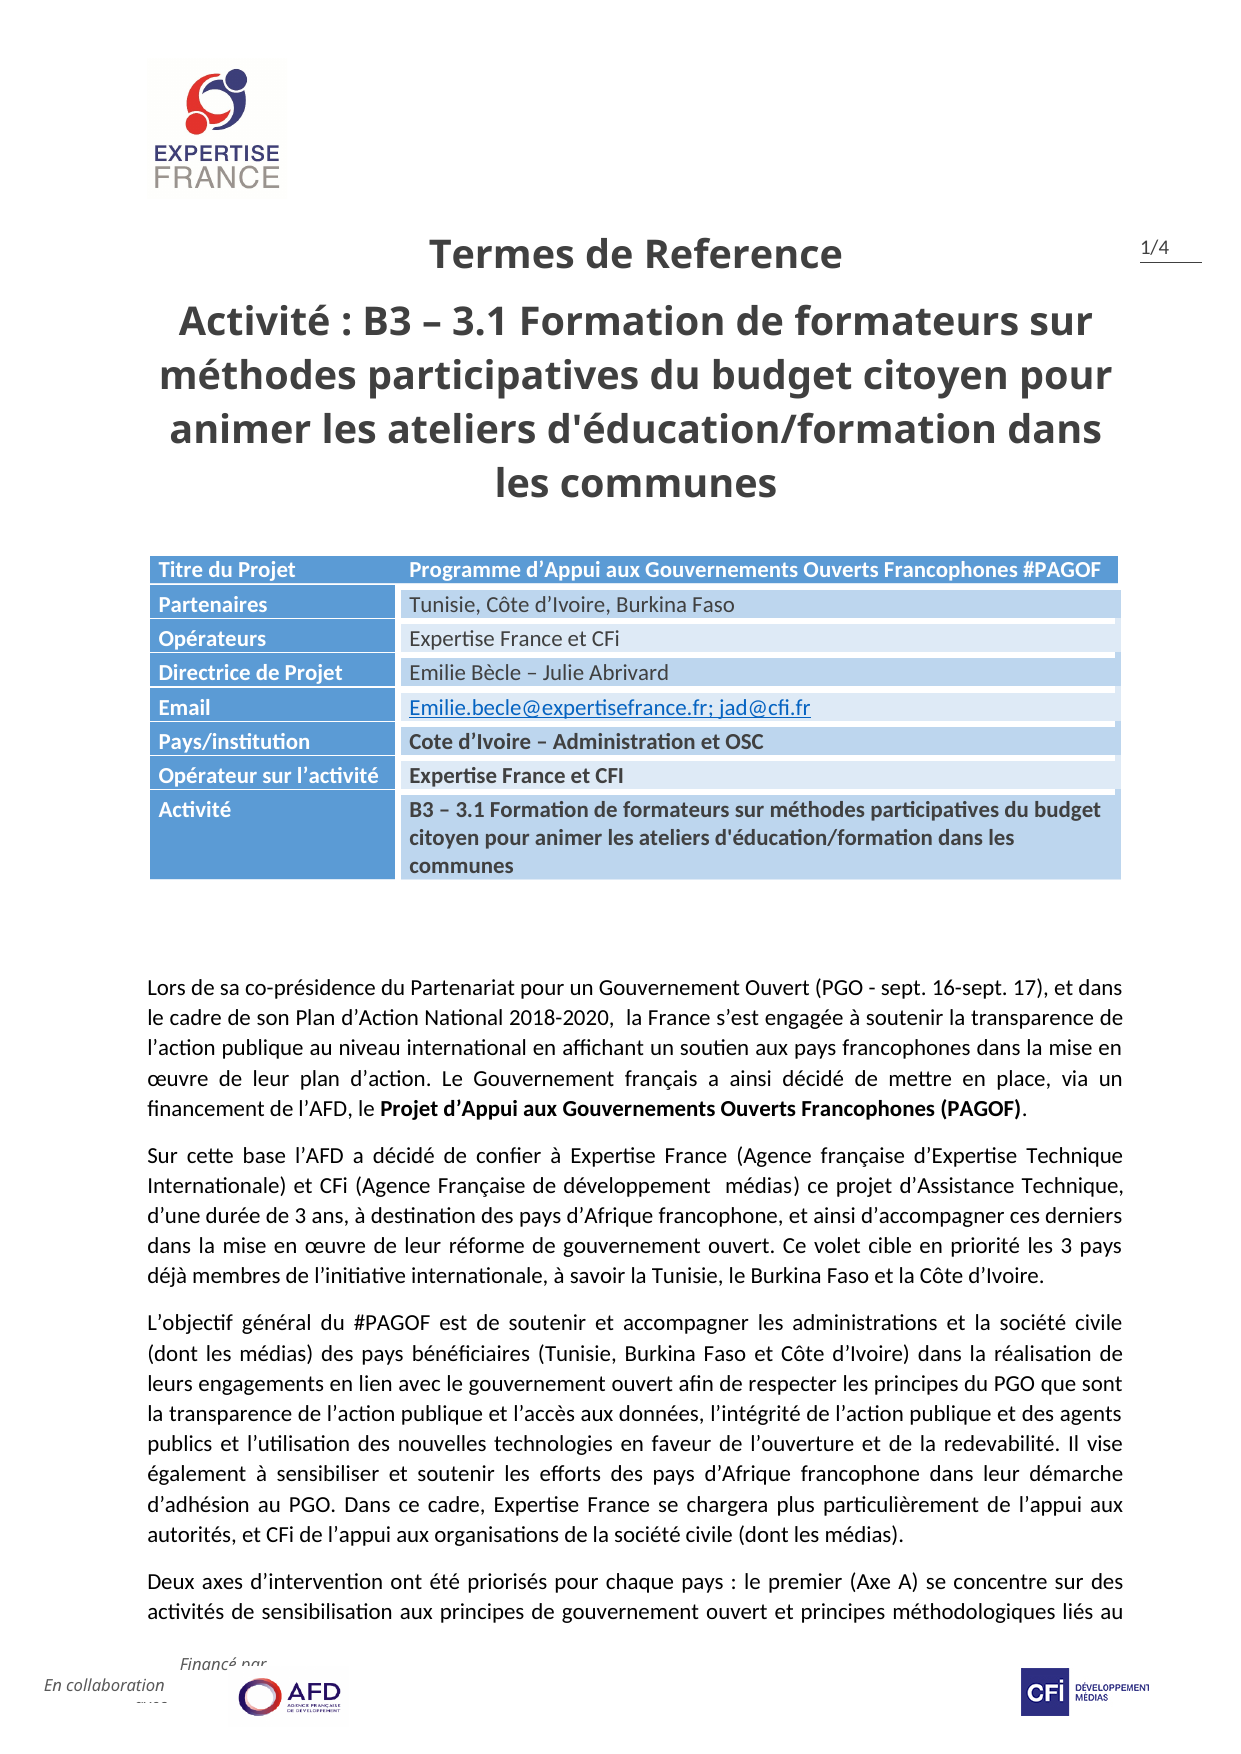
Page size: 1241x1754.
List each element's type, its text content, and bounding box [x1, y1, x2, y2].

picture [147, 58, 288, 199]
text Lors de sa co-présidence du Partenariat pour un Gouvernement Ouvert (PGO - sept. 16-sept. 17), et dans le cadre de son Plan d’Action National 2018-2020, la France s’est engagée à soutenir la transparence de l’action publique au niveau international en affichant un soutien aux pays francophones dans la mise en œuvre de leur plan d’action. Le Gouvernement français a ainsi décidé de mettre en place, via un financement de l’AFD, le Projet d’Appui aux Gouvernements Ouverts Francophones (PAGOF). [147, 973, 1125, 1122]
table_cell Email [150, 688, 395, 721]
table_cell Expertise France et CFi [401, 618, 1121, 652]
picture [228, 1666, 350, 1727]
table_cell Partenaires [150, 585, 395, 618]
table_cell Emilie Bècle – Julie Abrivard [401, 652, 1121, 686]
table_cell Directrice de Projet [150, 653, 395, 686]
table_cell Opérateur sur l’activité [150, 756, 395, 789]
table_cell Cote d’Ivoire – Administration et OSC [401, 721, 1121, 755]
picture [1021, 1668, 1149, 1716]
subtitle Termes de Reference [147, 227, 1125, 281]
table_cell Tunisie, Côte d’Ivoire, Burkina Faso [401, 590, 1121, 618]
table_header Programme d’Appui aux Gouvernements Ouverts Francophones #PAGOF [398, 556, 1118, 583]
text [147, 1567, 1125, 1625]
subtitle Activité : B3 – 3.1 Formation de formateurs sur méthodes participatives du budget citoyen pour animer les ateliers d'éducation/formation dans les communes [147, 293, 1125, 509]
table_cell Opérateurs [150, 619, 395, 652]
text L’objectif général du #PAGOF est de soutenir et accompagner les administrations et la société civile (dont les médias) des pays bénéficiaires (Tunisie, Burkina Faso et Côte d’Ivoire) dans la réalisation de leurs engagements en lien avec le gouvernement ouvert afin de respecter les principes du PGO que sont la transparence de l’action publique et l’accès aux données, l’intégrité de l’action publique et des agents publics et l’utilisation des nouvelles technologies en faveur de l’ouverture et de la redevabilité. Il vise également à sensibiliser et soutenir les efforts des pays d’Afrique francophone dans leur démarche d’adhésion au PGO. Dans ce cadre, Expertise France se chargera plus particulièrement de l’appui aux autorités, et CFi de l’appui aux organisations de la société civile (dont les médias). [147, 1308, 1125, 1548]
table_cell Emilie.becle@expertisefrance.fr; jad@cfi.fr [401, 686, 1121, 721]
table_header Titre du Projet [150, 556, 398, 583]
table_cell Activité [150, 790, 395, 879]
table_cell Expertise France et CFI [401, 755, 1121, 789]
table_cell Pays/institution [150, 722, 395, 755]
table_cell B3 – 3.1 Formation de formateurs sur méthodes participatives du budget citoyen pour animer les ateliers d'éducation/formation dans les communes [401, 789, 1121, 879]
text Sur cette base l’AFD a décidé de confier à Expertise France (Agence française d’Expertise Technique Internationale) et CFi (Agence Française de développement médias) ce projet d’Assistance Technique, d’une durée de 3 ans, à destination des pays d’Afrique francophone, et ainsi d’accompagner ces derniers dans la mise en œuvre de leur réforme de gouvernement ouvert. Ce volet cible en priorité les 3 pays déjà membres de l’initiative internationale, à savoir la Tunisie, le Burkina Faso et la Côte d’Ivoire. [147, 1141, 1125, 1290]
